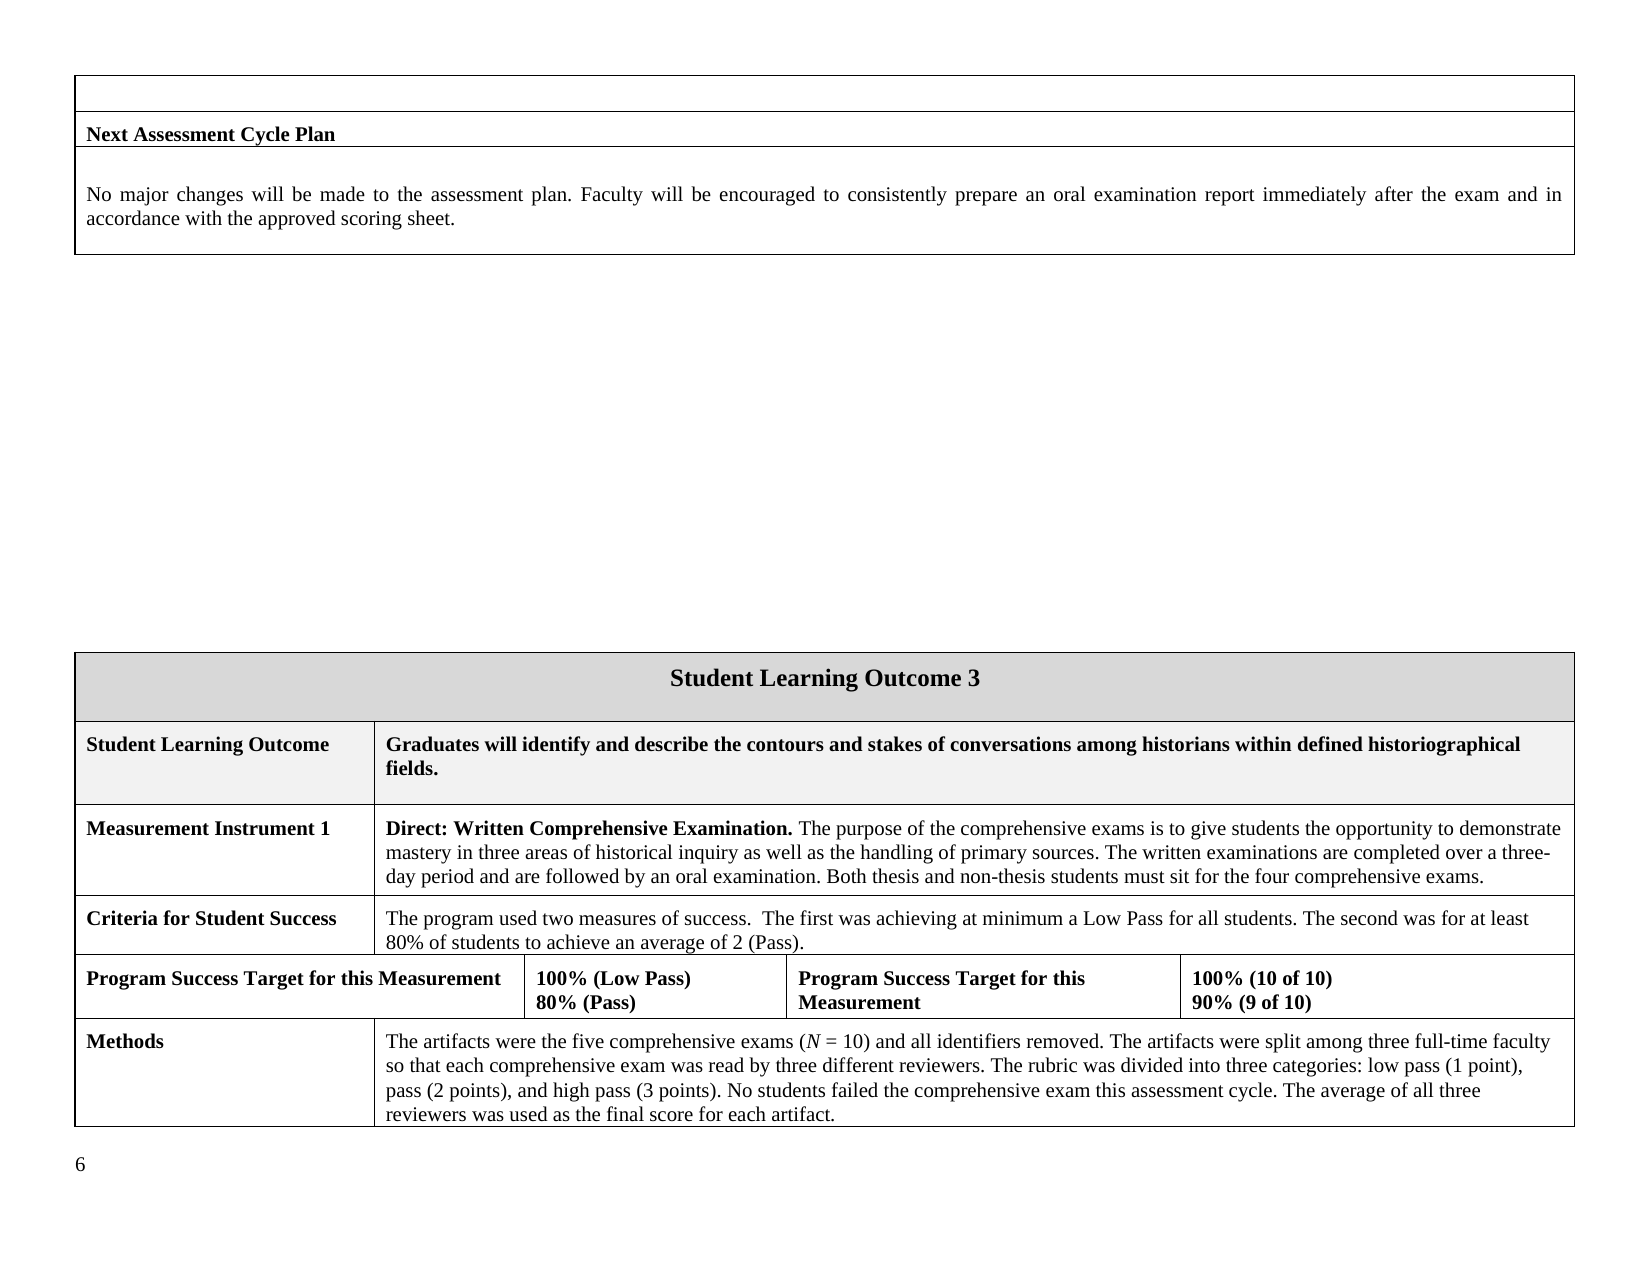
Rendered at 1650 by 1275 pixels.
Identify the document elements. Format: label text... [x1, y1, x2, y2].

table_cell 100% (10 of 10) 90% (9 of 10) [1181, 955, 1574, 1018]
table_cell Next Assessment Cycle Plan [76, 112, 1574, 146]
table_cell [76, 76, 1574, 111]
table_cell Methods [76, 1019, 374, 1126]
table_cell Criteria for Student Success [76, 896, 374, 954]
table_cell Graduates will identify and describe the contours and stakes of conversations among historians within defined historiographical fields. [375, 722, 1574, 804]
table_cell Student Learning Outcome [76, 722, 374, 804]
table_cell Program Success Target for this Measurement [76, 955, 524, 1018]
table_cell No major changes will be made to the assessment plan. Faculty will be encouraged to consistently prepare an oral examination report immediately after the exam and in accordance with the approved scoring sheet. [76, 147, 1574, 254]
table_cell Direct: Written Comprehensive Examination. The purpose of the comprehensive exams is to give students the opportunity to demonstrate mastery in three areas of historical inquiry as well as the handling of primary sources. The written examinations are completed over a three-day period and are followed by an oral examination. Both thesis and non-thesis students must sit for the four comprehensive exams. [375, 805, 1574, 895]
table_cell Measurement Instrument 1 [76, 805, 374, 895]
table_cell The artifacts were the five comprehensive exams (N = 10) and all identifiers removed. The artifacts were split among three full-time faculty so that each comprehensive exam was read by three different reviewers. The rubric was divided into three categories: low pass (1 point), pass (2 points), and high pass (3 points). No students failed the comprehensive exam this assessment cycle. The average of all three reviewers was used as the final score for each artifact. [375, 1019, 1574, 1126]
table_header Student Learning Outcome 3 [76, 653, 1574, 721]
table_cell 100% (Low Pass) 80% (Pass) [525, 955, 786, 1018]
table_cell Program Success Target for this Measurement [787, 955, 1180, 1018]
